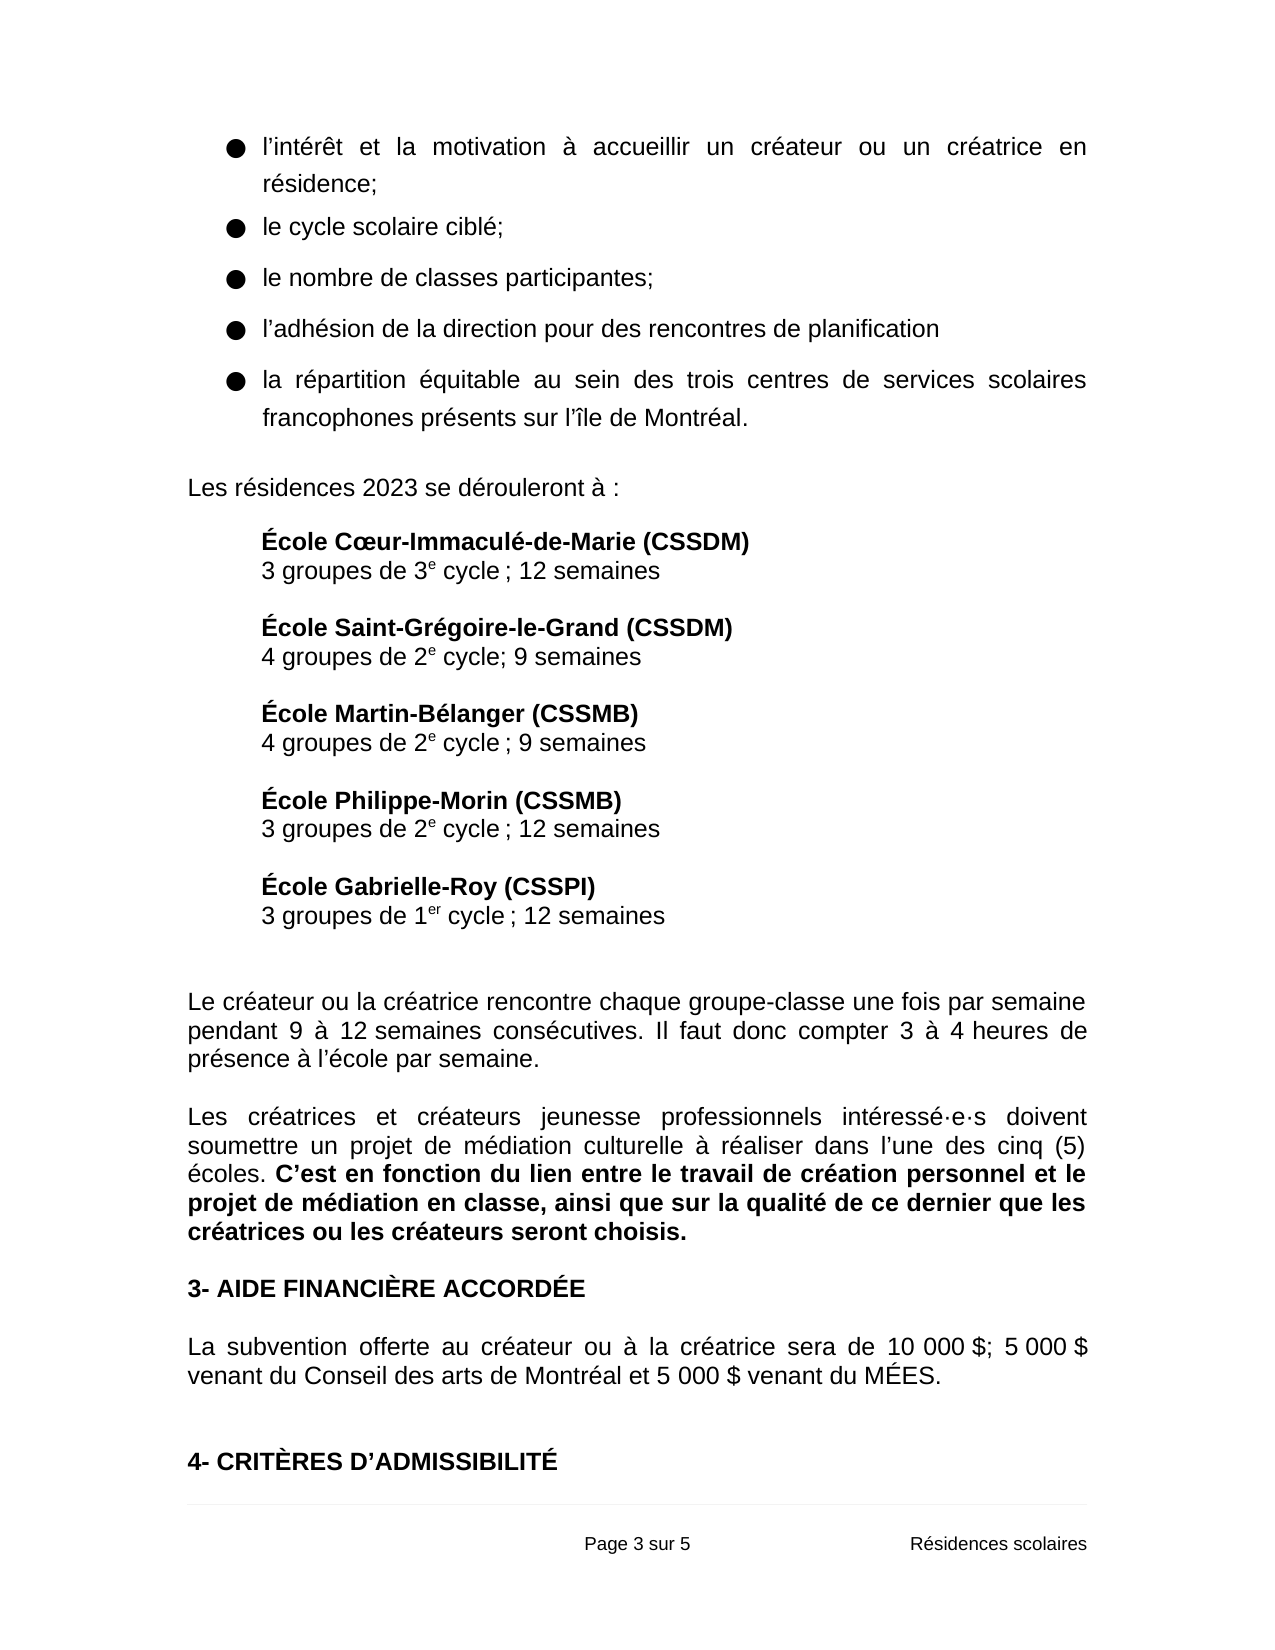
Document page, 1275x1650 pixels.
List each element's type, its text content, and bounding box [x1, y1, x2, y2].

text 4 groupes de 2e cycle; 9 semaines [261, 642, 1088, 671]
text 4- CRITÈRES D’ADMISSIBILITÉ [187, 1447, 1088, 1476]
text École Martin-Bélanger (CSSMB) [261, 699, 1088, 728]
text Les résidences 2023 se dérouleront à : [187, 473, 1088, 502]
text École Gabrielle-Roy (CSSPI) [261, 872, 1088, 901]
list le cycle scolaire ciblé; [225, 198, 1088, 249]
list l’adhésion de la direction pour des rencontres de planification [225, 301, 1088, 352]
text 3- AIDE FINANCIÈRE ACCORDÉE [187, 1274, 1088, 1303]
text Les créatrices et créateurs jeunesse professionnels intéressé·e·s doivent soumettre un projet de médiation culturelle à réaliser dans l’une des cinq (5) écoles. C’est en fonction du lien entre le travail de création personnel et le projet de médiation en classe, ainsi que sur la qualité de ce dernier que les créatrices ou les créateurs seront choisis. [187, 1102, 1088, 1246]
text École Philippe-Morin (CSSMB) [261, 786, 1088, 814]
list la répartition équitable au sein des trois centres de services scolaires francophones présents sur l’île de Montréal. [225, 352, 1088, 432]
text 4 groupes de 2e cycle ; 9 semaines [261, 728, 1088, 757]
text 3 groupes de 1er cycle ; 12 semaines [261, 901, 1088, 929]
text École Cœur-Immaculé-de-Marie (CSSDM) [261, 527, 1088, 556]
list le nombre de classes participantes; [225, 249, 1088, 301]
text Le créateur ou la créatrice rencontre chaque groupe-classe une fois par semaine pendant 9 à 12 semaines consécutives. Il faut donc compter 3 à 4 heures de présence à l’école par semaine. [187, 987, 1088, 1073]
list l’intérêt et la motivation à accueillir un créateur ou un créatrice en résidence; [225, 118, 1088, 198]
text 3 groupes de 3e cycle ; 12 semaines [261, 556, 1088, 584]
text La subvention offerte au créateur ou à la créatrice sera de 10 000 $; 5 000 $ venant du Conseil des arts de Montréal et 5 000 $ venant du MÉES. [187, 1332, 1088, 1389]
text École Saint-Grégoire-le-Grand (CSSDM) [261, 613, 1088, 642]
text 3 groupes de 2e cycle ; 12 semaines [261, 814, 1088, 843]
